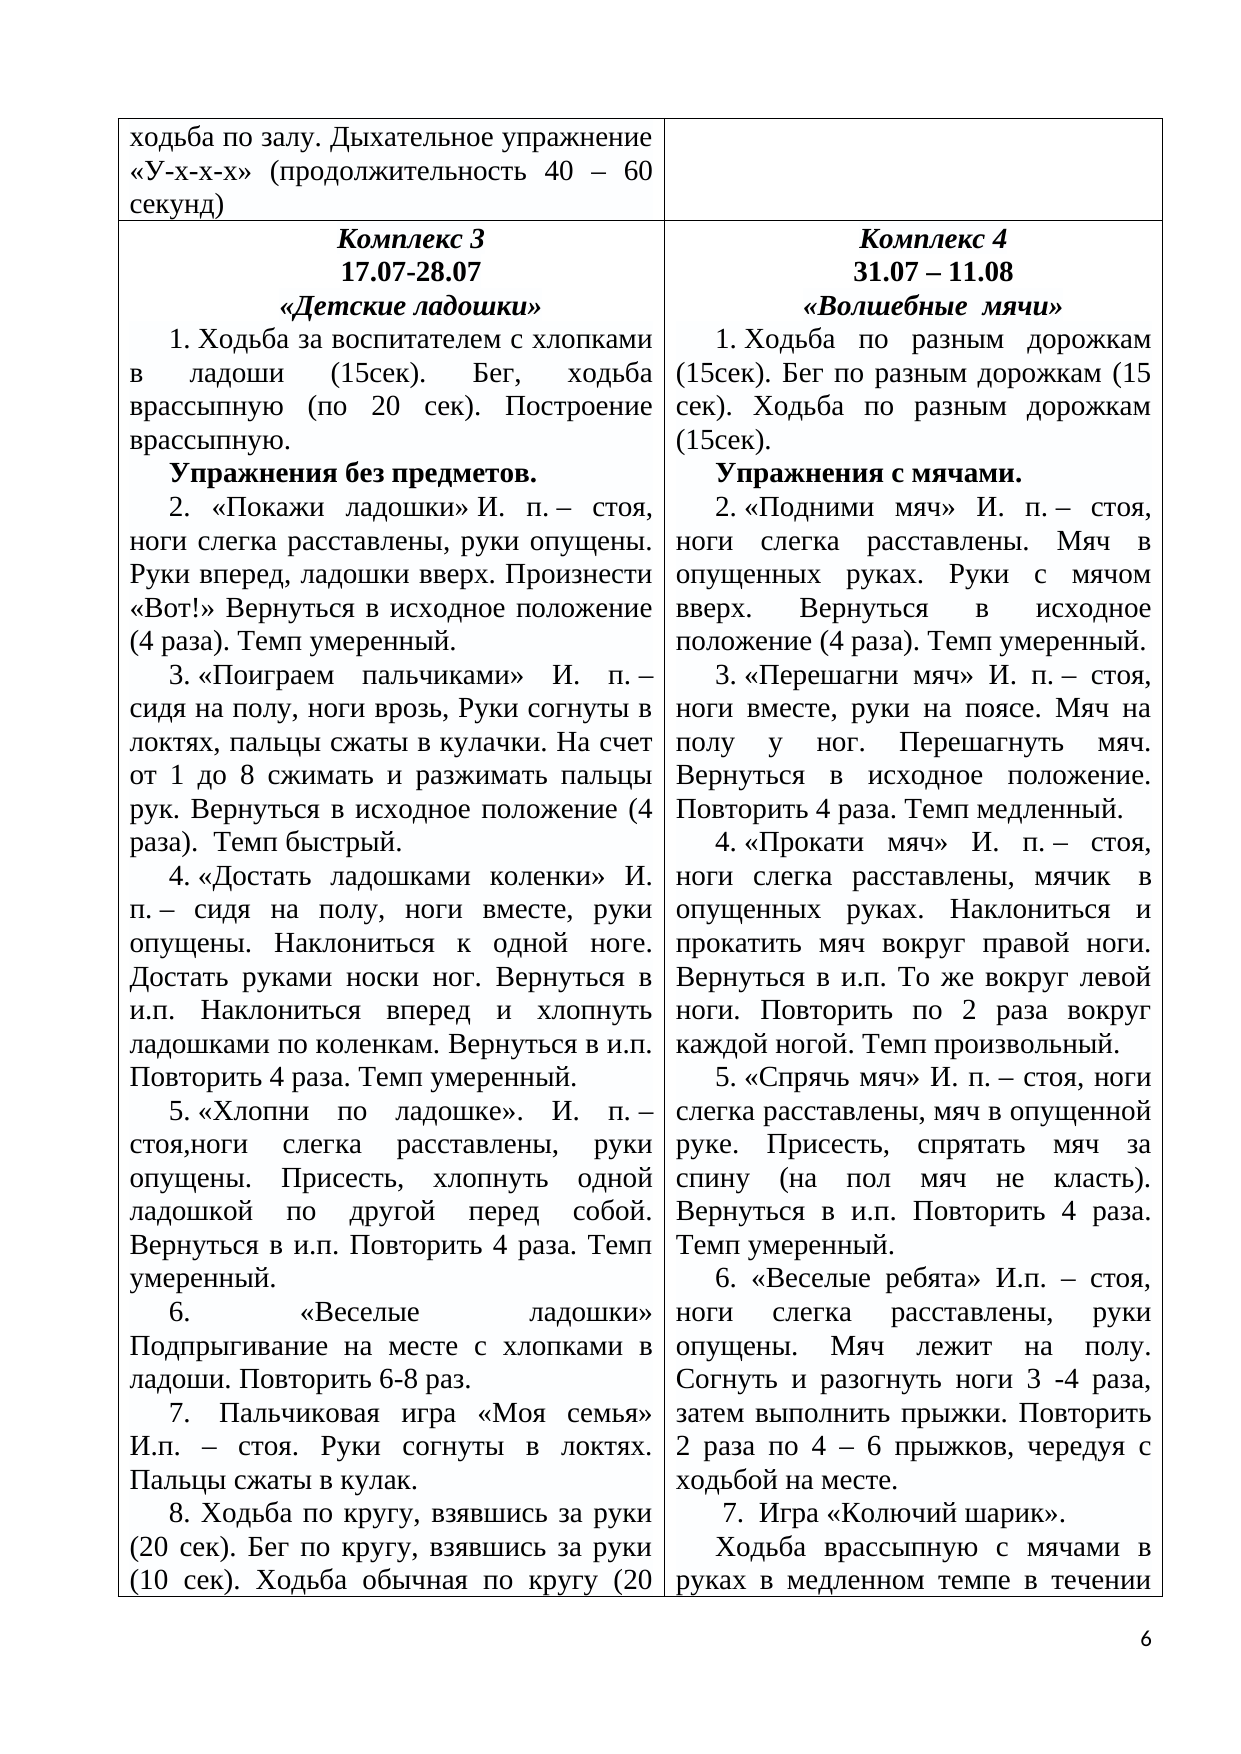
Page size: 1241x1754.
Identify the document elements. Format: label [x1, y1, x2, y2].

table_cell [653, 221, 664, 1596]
table_header [665, 119, 1162, 220]
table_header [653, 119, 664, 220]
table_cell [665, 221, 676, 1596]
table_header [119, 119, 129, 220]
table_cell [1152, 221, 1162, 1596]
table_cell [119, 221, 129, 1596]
